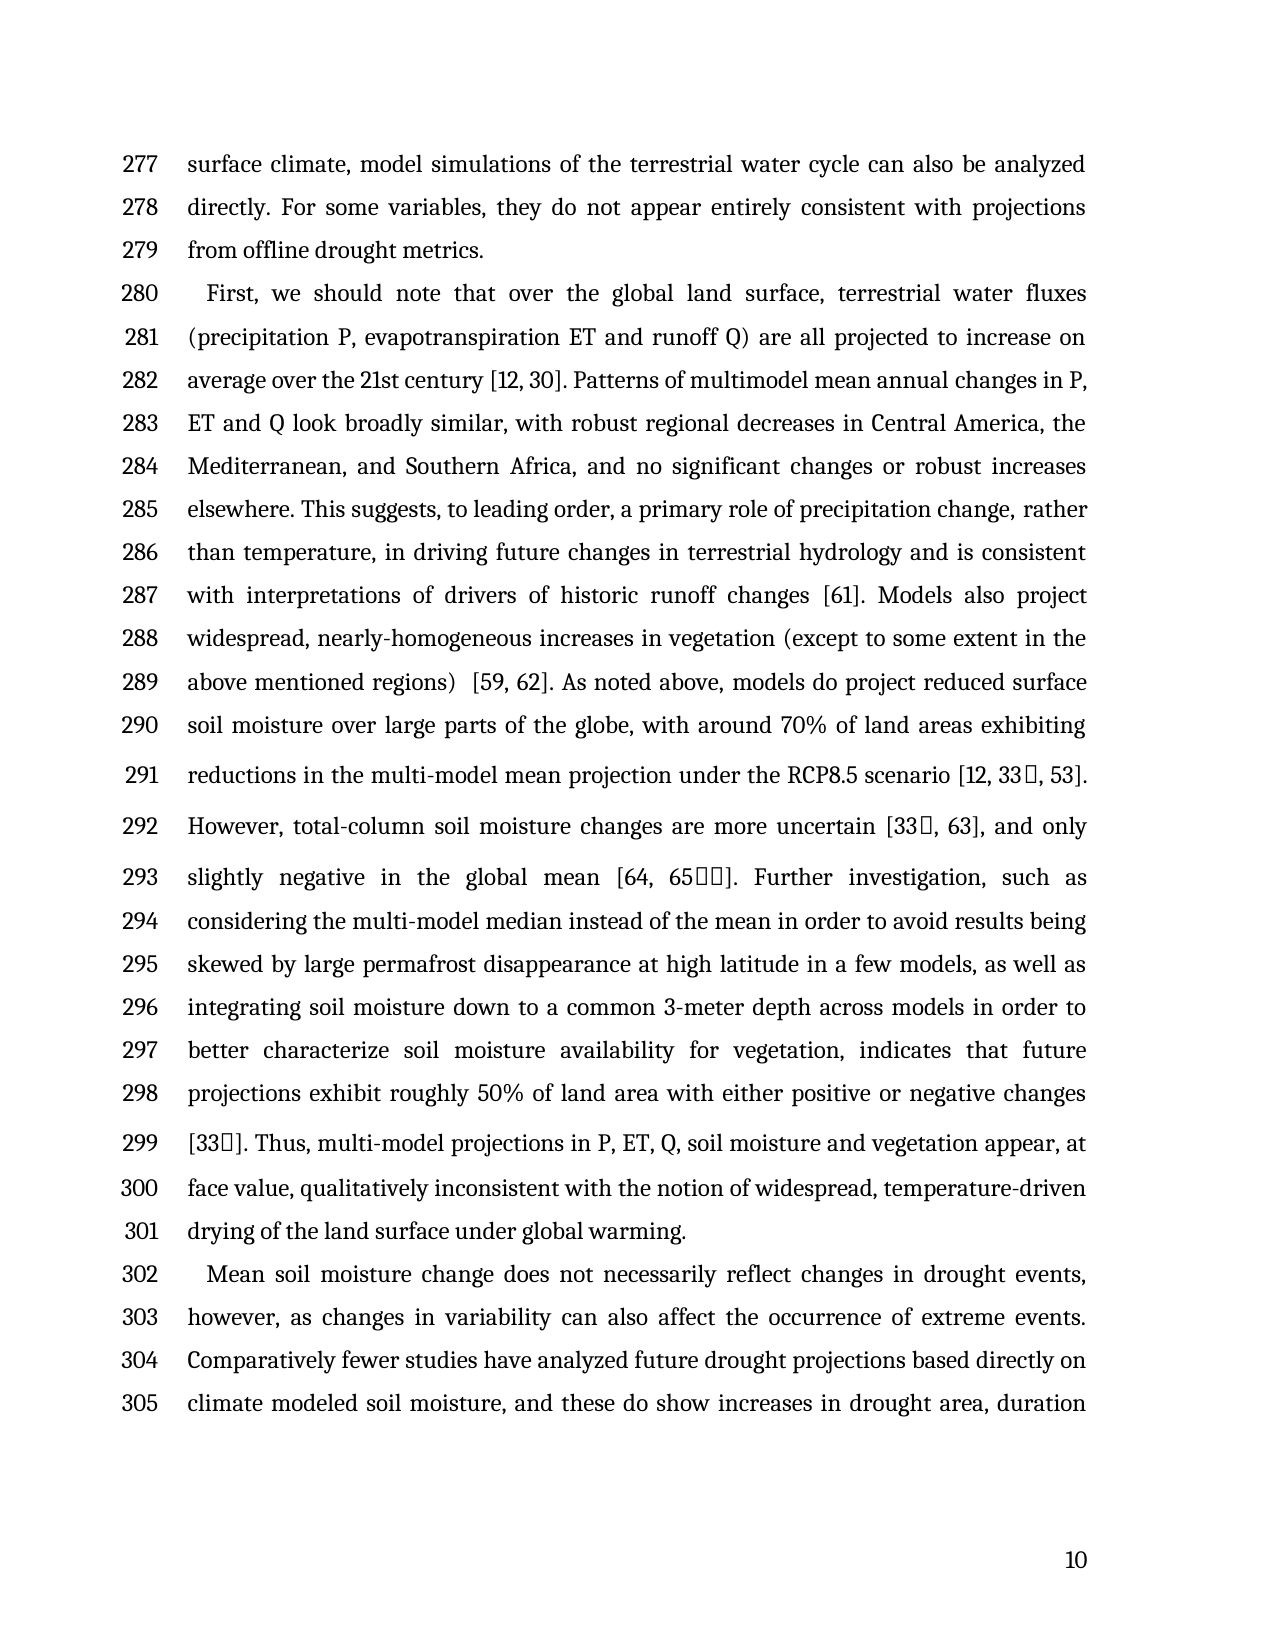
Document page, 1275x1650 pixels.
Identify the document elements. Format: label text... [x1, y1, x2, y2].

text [187, 150, 1087, 265]
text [187, 1260, 1087, 1418]
text First, we should note that over the global land surface, terrestrial water fluxes (precipitation P, evapotranspiration ET and runoff Q) are all projected to increase on average over the 21st century [12, 30]. Patterns of multimodel mean annual changes in P, ET and Q look broadly similar, with robust regional decreases in Central America, the Mediterranean, and Southern Africa, and no significant changes or robust increases elsewhere. This suggests, to leading order, a primary role of precipitation change, rather than temperature, in driving future changes in terrestrial hydrology and is consistent with interpretations of drivers of historic runoff changes [61]. Models also project widespread, nearly-homogeneous increases in vegetation (except to some extent in the above mentioned regions) [59, 62]. As noted above, models do project reduced surface soil moisture over large parts of the globe, with around 70% of land areas exhibiting reductions in the multi-model mean projection under the RCP8.5 scenario [12, 33, 53]. However, total-column soil moisture changes are more uncertain [33, 63], and only slightly negative in the global mean [64, 65]. Further investigation, such as considering the multi-model median instead of the mean in order to avoid results being skewed by large permafrost disappearance at high latitude in a few models, as well as integrating soil moisture down to a common 3-meter depth across models in order to better characterize soil moisture availability for vegetation, indicates that future projections exhibit roughly 50% of land area with either positive or negative changes [33]. Thus, multi-model projections in P, ET, Q, soil moisture and vegetation appear, at face value, qualitatively inconsistent with the notion of widespread, temperature-driven drying of the land surface under global warming. [187, 279, 1087, 1245]
